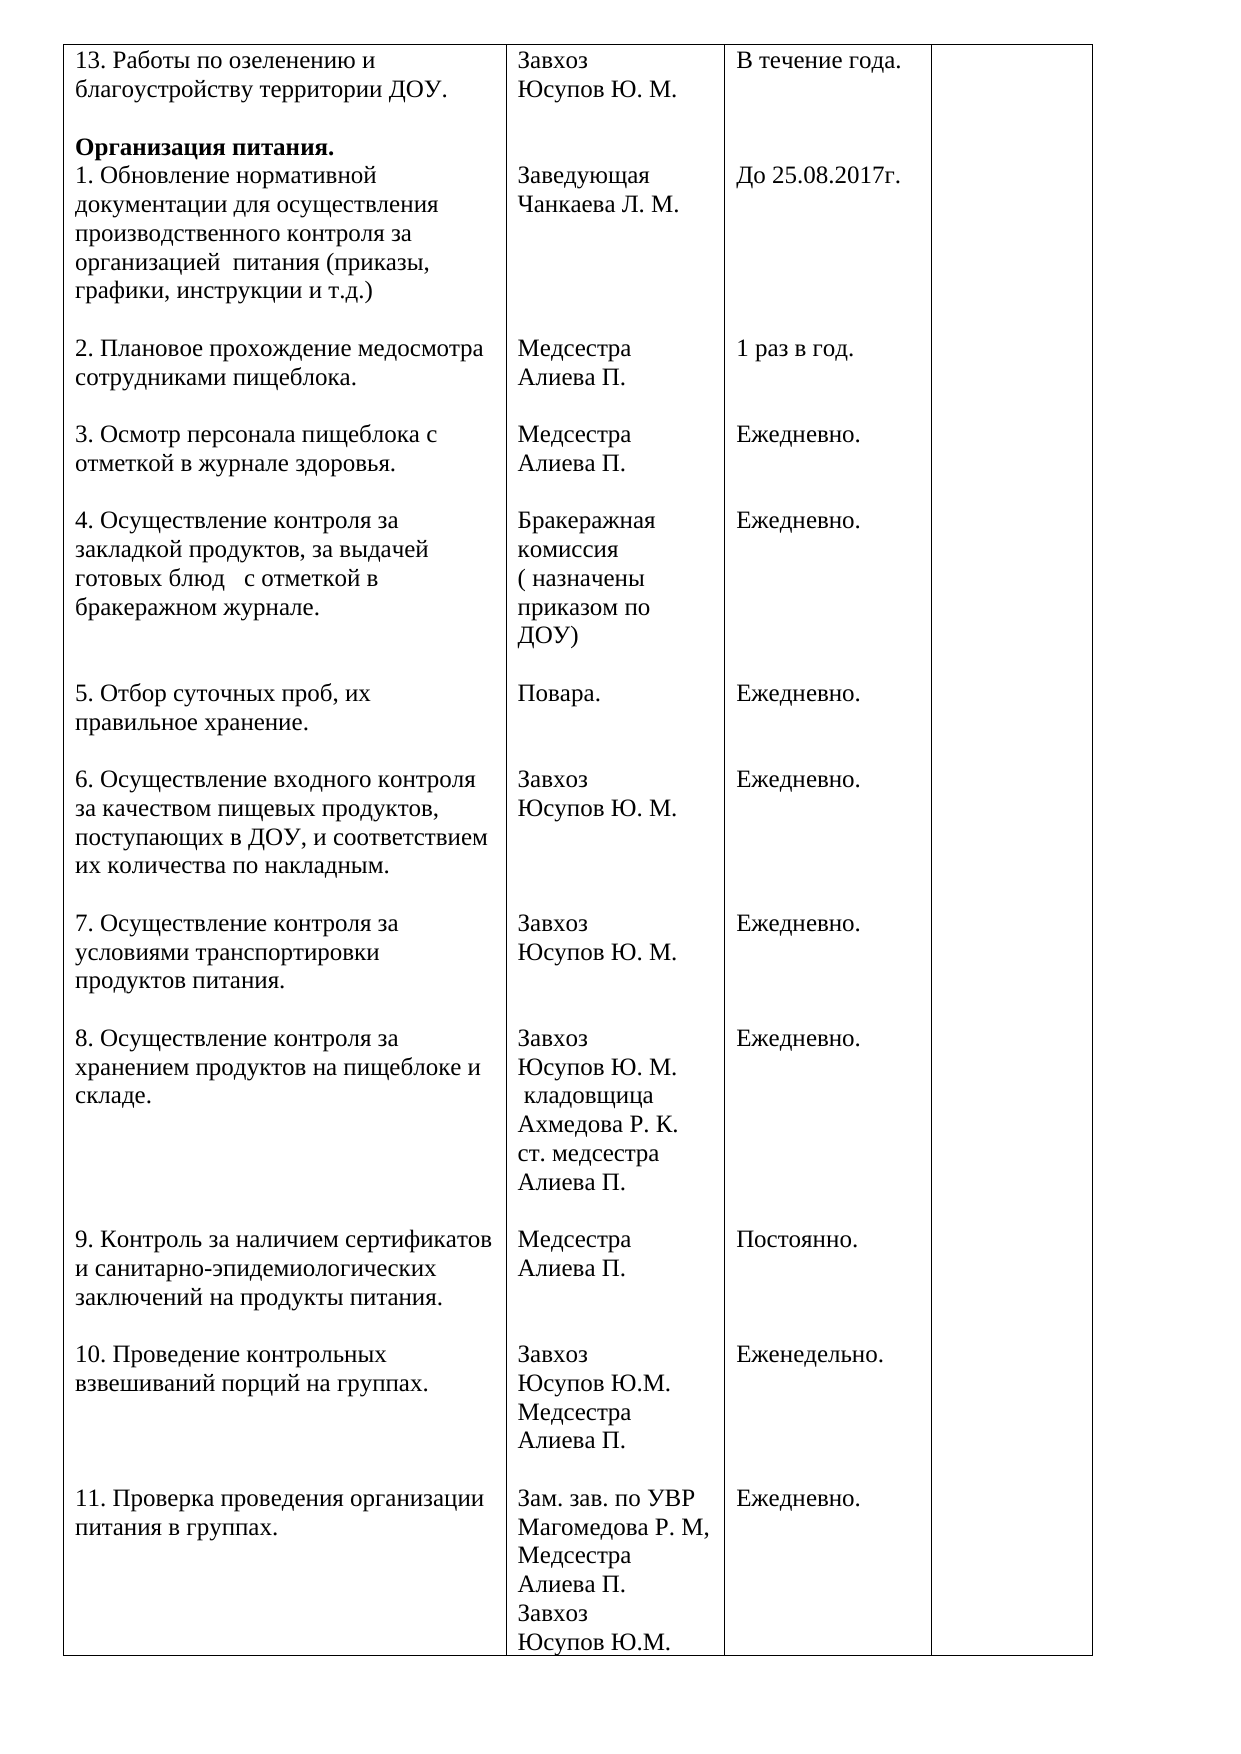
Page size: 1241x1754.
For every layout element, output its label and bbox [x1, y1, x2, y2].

table_cell [725, 45, 931, 1655]
table_cell [507, 45, 724, 1655]
table_cell [64, 45, 506, 1655]
table_cell [932, 45, 1092, 1655]
